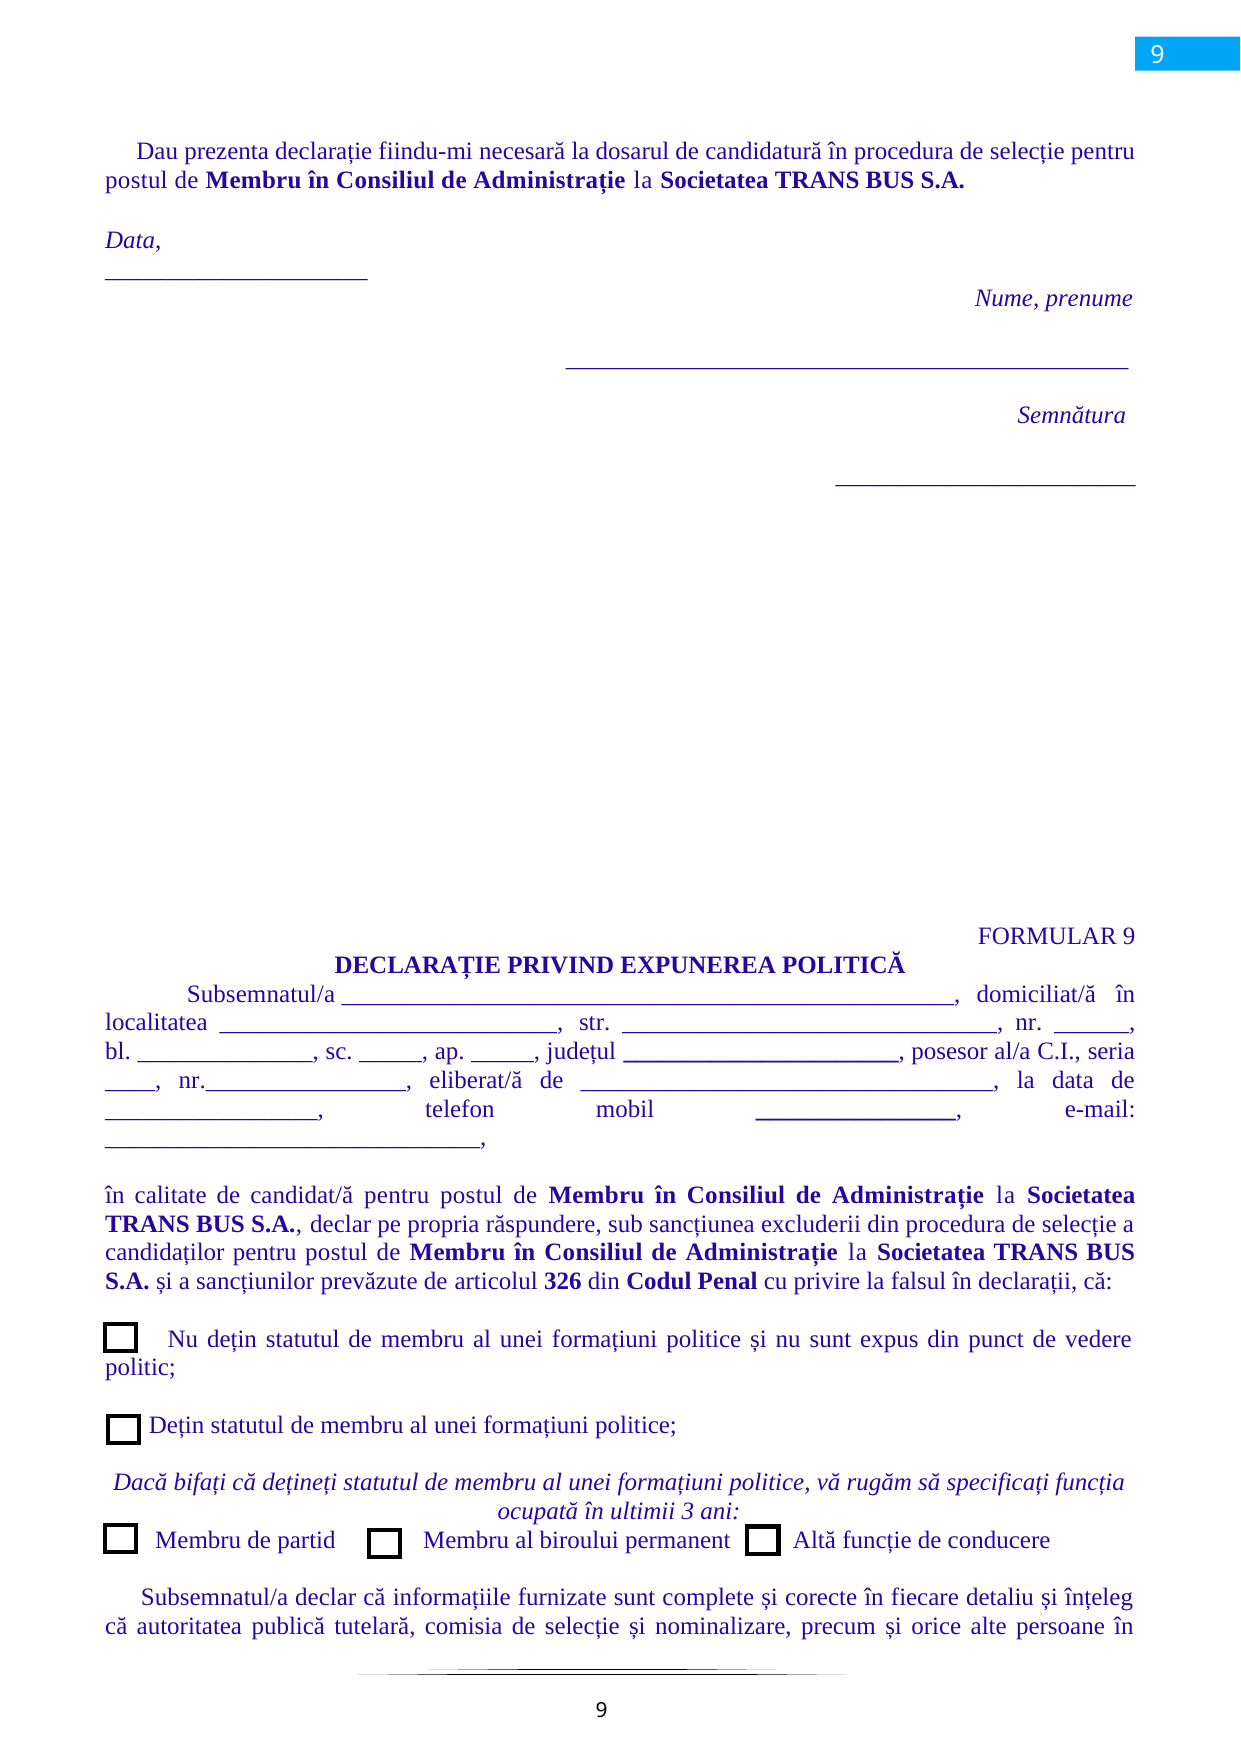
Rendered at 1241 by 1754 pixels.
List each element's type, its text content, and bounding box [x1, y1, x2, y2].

text Dețin statutul de membru al unei formațiuni politice; [105, 1410, 1135, 1439]
text FORMULAR 9 [105, 920, 1135, 950]
text Dau prezenta declarație fiindu-mi necesară la dosarul de candidatură în procedura de selecție pentru postul de Membru în Consiliul de Administrație la Societatea TRANS BUS S.A. [105, 136, 1135, 194]
text Nume, prenume [180, 283, 1135, 311]
text Semnătura [117, 400, 1128, 429]
text DECLARAȚIE PRIVIND EXPUNEREA POLITICĂ [105, 950, 1135, 979]
text ________________________ [105, 460, 1135, 489]
text _____________________ [105, 254, 1135, 283]
text _____________________________________________ [117, 343, 1128, 371]
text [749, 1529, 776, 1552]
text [105, 1582, 1135, 1640]
text Data, [105, 225, 1135, 254]
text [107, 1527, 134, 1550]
text Subsemnatul/a _________________________________________________, domiciliat/ă în localitatea ___________________________, str. ______________________________, nr. ______, bl. ______________, sc. _____, ap. _____, județul ______________________, posesor al/a C.I., seria ____, nr.________________, eliberat/ă de _________________________________, la data de _________________, telefon mobil ________________, e-mail: ______________________________, [105, 979, 1135, 1151]
text Membru de partid Membru al biroului permanent Altă funcție de conducere [781, 1525, 1135, 1554]
text Membru de partid Membru al biroului permanent Altă funcție de conducere [138, 1525, 745, 1554]
text în calitate de candidat/ă pentru postul de Membru în Consiliul de Administrație la Societatea TRANS BUS S.A., declar pe propria răspundere, sub sancțiunea excluderii din procedura de selecție a candidaților pentru postul de Membru în Consiliul de Administrație la Societatea TRANS BUS S.A. și a sancțiunilor prevăzute de articolul 326 din Codul Penal cu privire la falsul în declarații, că: [105, 1180, 1135, 1295]
text Dacă bifați că dețineți statutul de membru al unei formațiuni politice, vă rugăm să specificați funcția ocupată în ultimii 3 ani: [105, 1467, 1135, 1525]
text Nu dețin statutul de membru al unei formațiuni politice și nu sunt expus din punct de vedere politic; [105, 1324, 1135, 1381]
